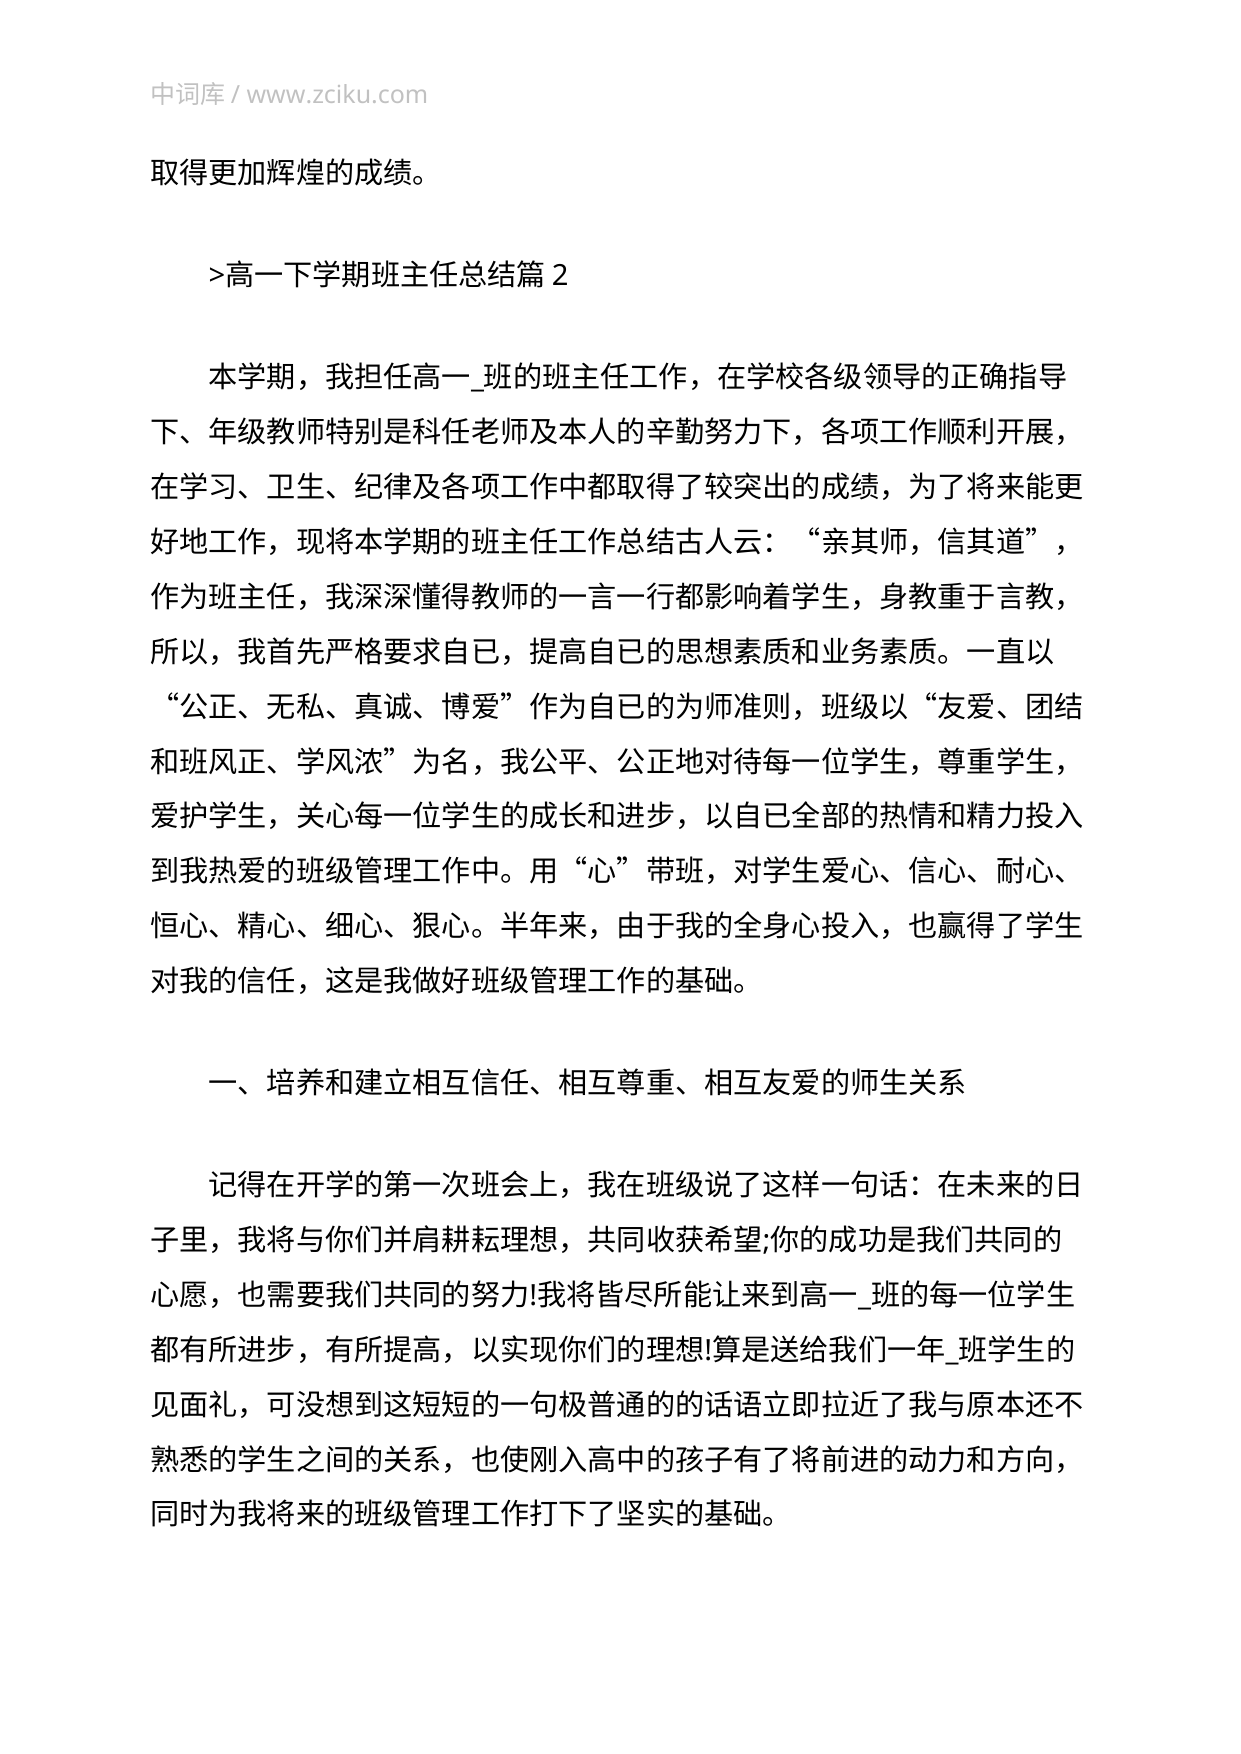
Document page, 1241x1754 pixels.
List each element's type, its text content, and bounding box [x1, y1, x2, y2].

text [150, 150, 1090, 192]
text 本学期，我担任高一_班的班主任工作，在学校各级领导的正确指导下、年级教师特别是科任老师及本人的辛勤努力下，各项工作顺利开展，在学习、卫生、纪律及各项工作中都取得了较突出的成绩，为了将来能更好地工作，现将本学期的班主任工作总结古人云：“亲其师，信其道”，作为班主任，我深深懂得教师的一言一行都影响着学生，身教重于言教，所以，我首先严格要求自已，提高自已的思想素质和业务素质。一直以“公正、无私、真诚、博爱”作为自已的为师准则，班级以“友爱、团结和班风正、学风浓”为名，我公平、公正地对待每一位学生，尊重学生，爱护学生，关心每一位学生的成长和进步，以自已全部的热情和精力投入到我热爱的班级管理工作中。用“心”带班，对学生爱心、信心、耐心、恒心、精心、细心、狠心。半年来，由于我的全身心投入，也赢得了学生对我的信任，这是我做好班级管理工作的基础。 [150, 354, 1090, 1000]
text 一、培养和建立相互信任、相互尊重、相互友爱的师生关系 [150, 1059, 1090, 1102]
text >高一下学期班主任总结篇2 [150, 252, 1090, 294]
text 记得在开学的第一次班会上，我在班级说了这样一句话：在未来的日子里，我将与你们并肩耕耘理想，共同收获希望;你的成功是我们共同的心愿，也需要我们共同的努力!我将皆尽所能让来到高一_班的每一位学生都有所进步，有所提高，以实现你们的理想!算是送给我们一年_班学生的见面礼，可没想到这短短的一句极普通的的话语立即拉近了我与原本还不熟悉的学生之间的关系，也使刚入高中的孩子有了将前进的动力和方向，同时为我将来的班级管理工作打下了坚实的基础。 [150, 1161, 1090, 1533]
